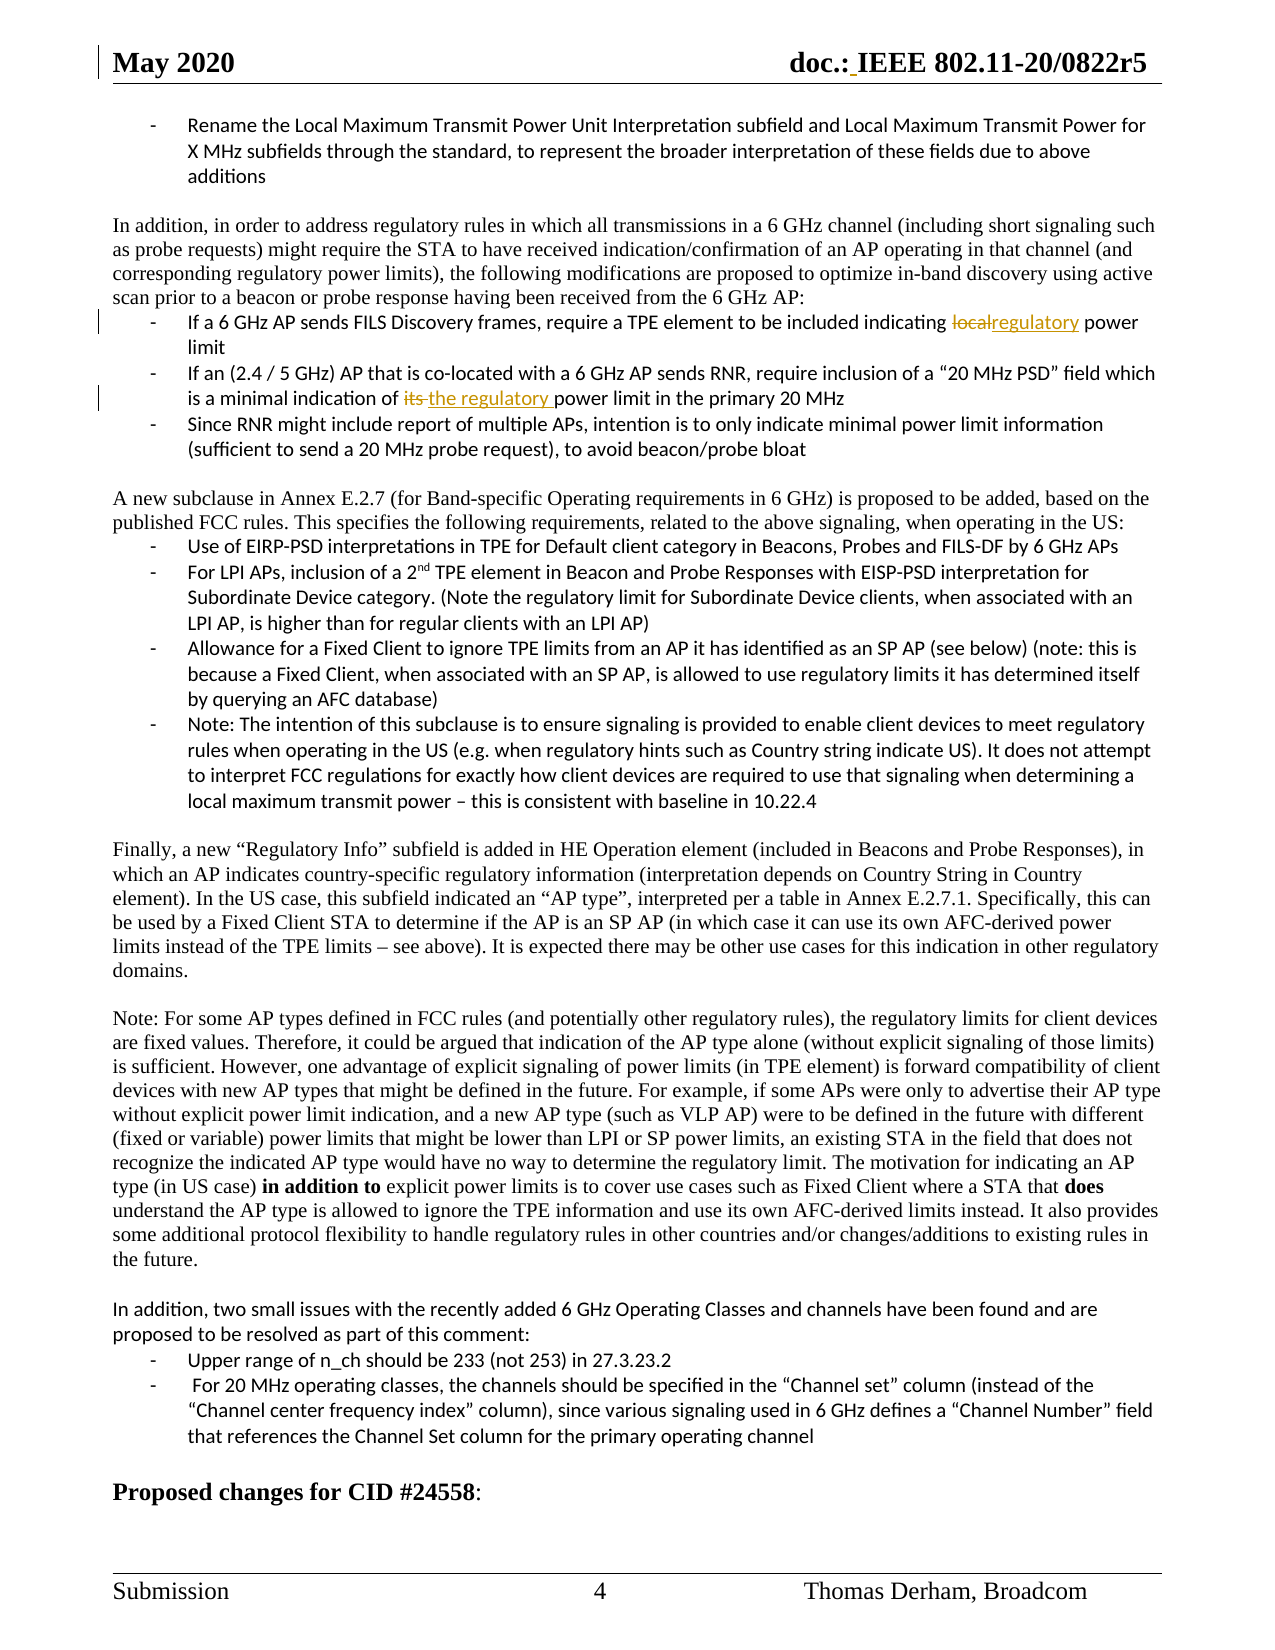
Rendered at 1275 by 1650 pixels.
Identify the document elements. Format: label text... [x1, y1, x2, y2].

list Note: The intention of this subclause is to ensure signaling is provided to enable client devices to meet regulatory rules when operating in the US (e.g. when regulatory hints such as Country string indicate US). It does not attempt to interpret FCC regulations for exactly how client devices are required to use that signaling when determining a local maximum transmit power – this is consistent with baseline in 10.22.4 [150, 712, 1162, 813]
text Note: For some AP types defined in FCC rules (and potentially other regulatory rules), the regulatory limits for client devices are fixed values. Therefore, it could be argued that indication of the AP type alone (without explicit signaling of those limits) is sufficient. However, one advantage of explicit signaling of power limits (in TPE element) is forward compatibility of client devices with new AP types that might be defined in the future. For example, if some APs were only to advertise their AP type without explicit power limit indication, and a new AP type (such as VLP AP) were to be defined in the future with different (fixed or variable) power limits that might be lower than LPI or SP power limits, an existing STA in the field that does not recognize the indicated AP type would have no way to determine the regulatory limit. The motivation for indicating an AP type (in US case) in addition to explicit power limits is to cover use cases such as Fixed Client where a STA that does understand the AP type is allowed to ignore the TPE information and use its own AFC-derived limits instead. It also provides some additional protocol flexibility to handle regulatory rules in other countries and/or changes/additions to existing rules in the future. [112, 1006, 1162, 1271]
text Proposed changes for CID #24558: [112, 1477, 1162, 1506]
text Finally, a new “Regulatory Info” subfield is added in HE Operation element (included in Beacons and Probe Responses), in which an AP indicates country-specific regulatory information (interpretation depends on Country String in Country element). In the US case, this subfield indicated an “AP type”, interpreted per a table in Annex E.2.7.1. Specifically, this can be used by a Fixed Client STA to determine if the AP is an SP AP (in which case it can use its own AFC-derived power limits instead of the TPE limits – see above). It is expected there may be other use cases for this indication in other regulatory domains. [112, 837, 1162, 982]
list For 20 MHz operating classes, the channels should be specified in the “Channel set” column (instead of the “Channel center frequency index” column), since various signaling used in 6 GHz defines a “Channel Number” field that references the Channel Set column for the primary operating channel [150, 1372, 1162, 1448]
list Allowance for a Fixed Client to ignore TPE limits from an AP it has identified as an SP AP (see below) (note: this is because a Fixed Client, when associated with an SP AP, is allowed to use regulatory limits it has determined itself by querying an AFC database) [150, 635, 1162, 712]
list If a 6 GHz AP sends FILS Discovery frames, require a TPE element to be included indicating power limit [150, 309, 1162, 360]
list Since RNR might include report of multiple APs, intention is to only indicate minimal power limit information (sufficient to send a 20 MHz probe request), to avoid beacon/probe bloat [150, 411, 1162, 462]
list If an (2.4 / 5 GHz) AP that is co-located with a 6 GHz AP sends RNR, require inclusion of a “20 MHz PSD” field which is a minimal indication of power limit in the primary 20 MHz [150, 360, 1162, 411]
list Upper range of n_ch should be 233 (not 253) in 27.3.23.2 [150, 1347, 1162, 1372]
text In addition, in order to address regulatory rules in which all transmissions in a 6 GHz channel (including short signaling such as probe requests) might require the STA to have received indication/confirmation of an AP operating in that channel (and corresponding regulatory power limits), the following modifications are proposed to optimize in-band discovery using active scan prior to a beacon or probe response having been received from the 6 GHz AP: [112, 213, 1162, 309]
list Rename the Local Maximum Transmit Power Unit Interpretation subfield and Local Maximum Transmit Power for X MHz subfields through the standard, to represent the broader interpretation of these fields due to above additions [150, 112, 1162, 189]
list For LPI APs, inclusion of a 2nd TPE element in Beacon and Probe Responses with EISP-PSD interpretation for Subordinate Device category. (Note the regulatory limit for Subordinate Device clients, when associated with an LPI AP, is higher than for regular clients with an LPI AP) [150, 559, 1162, 635]
text In addition, two small issues with the recently added 6 GHz Operating Classes and channels have been found and are proposed to be resolved as part of this comment: [112, 1296, 1162, 1347]
list Use of EIRP-PSD interpretations in TPE for Default client category in Beacons, Probes and FILS-DF by 6 GHz APs [150, 534, 1162, 559]
text A new subclause in Annex E.2.7 (for Band-specific Operating requirements in 6 GHz) is proposed to be added, based on the published FCC rules. This specifies the following requirements, related to the above signaling, when operating in the US: [112, 486, 1162, 534]
